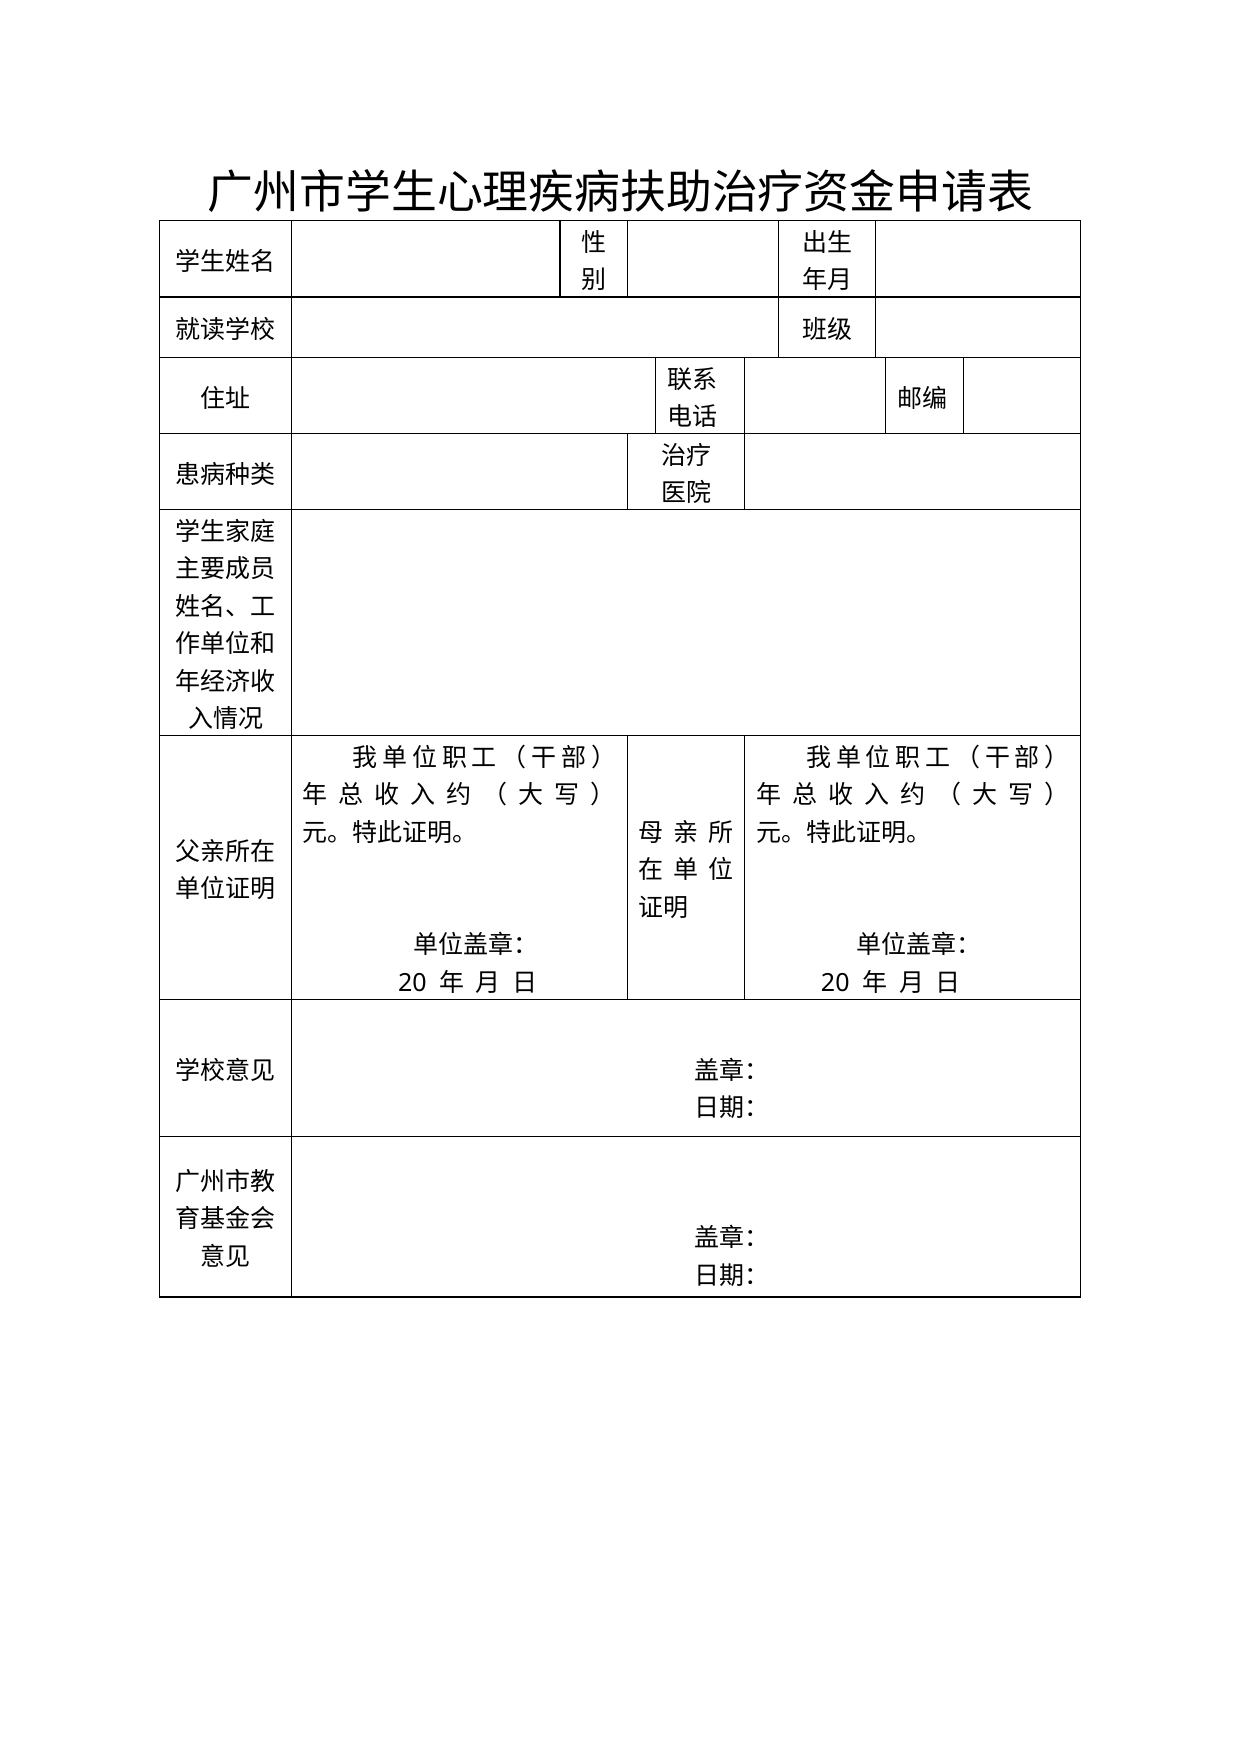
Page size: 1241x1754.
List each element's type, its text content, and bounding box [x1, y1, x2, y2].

table_cell 学校意见 [160, 1000, 291, 1136]
table_cell 盖章： 日期： [292, 1137, 1080, 1296]
table_cell 患病种类 [160, 434, 291, 509]
table_header [292, 221, 559, 296]
table_cell 班级 [779, 298, 875, 357]
table_cell [292, 510, 1080, 735]
table_cell [876, 298, 1080, 357]
table_cell 学生家庭主要成员姓名、工作单位和年经济收入情况 [160, 510, 291, 735]
table_cell 就读学校 [160, 298, 291, 357]
table_cell 邮编 [886, 358, 963, 433]
table_cell 我单位职工（干部） 年总收入约（大写） 元。特此证明。 单位盖章： 20 年 月 日 [745, 736, 1080, 999]
table_cell 盖章： 日期： [292, 1000, 1080, 1136]
table_cell 母亲所在单位证明 [628, 736, 744, 999]
table_cell [964, 358, 1080, 433]
table_cell 父亲所在单位证明 [160, 736, 291, 999]
table_cell 我单位职工（干部） 年总收入约（大写） 元。特此证明。 单位盖章： 20 年 月 日 [292, 736, 627, 999]
table_header 性别 [561, 221, 627, 296]
table_header [876, 221, 1080, 296]
table_header [628, 221, 778, 296]
text 广州市学生心理疾病扶助治疗资金申请表 [187, 162, 1053, 220]
table_cell 广州市教育基金会意见 [160, 1137, 291, 1296]
table_cell [745, 358, 885, 433]
table_cell 住址 [160, 358, 291, 433]
table_header 学生姓名 [160, 221, 291, 296]
table_cell [745, 434, 1080, 509]
table_cell 联系 电话 [656, 358, 744, 433]
table_cell 治疗 医院 [628, 434, 744, 509]
table_cell [292, 358, 655, 433]
table_cell [292, 298, 778, 357]
table_header 出生年月 [779, 221, 875, 296]
table_cell [292, 434, 627, 509]
